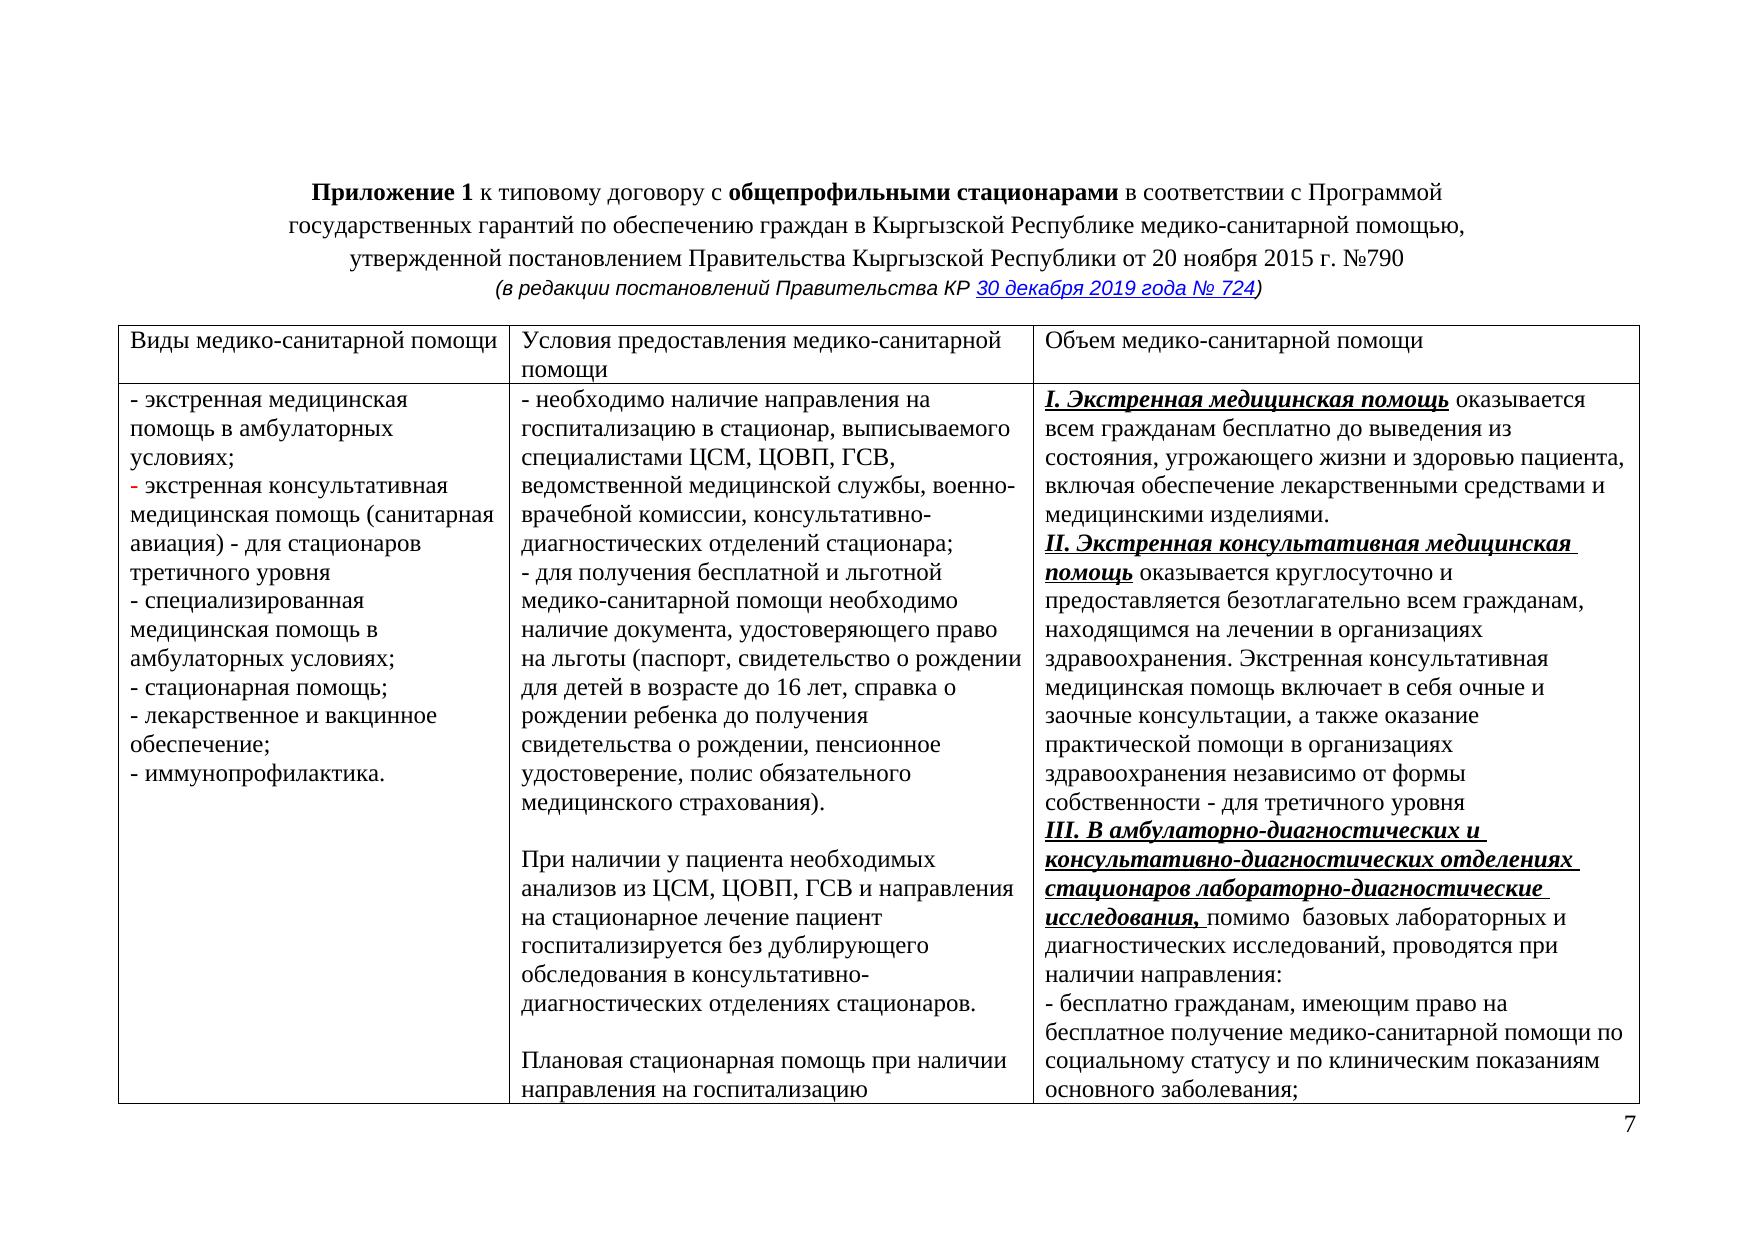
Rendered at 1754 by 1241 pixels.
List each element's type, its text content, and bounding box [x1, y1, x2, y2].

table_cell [1034, 384, 1639, 1103]
text (в редакции постановлений Правительства КР 30 декабря 2019 года № 724) [236, 276, 1518, 300]
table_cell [510, 384, 1033, 1103]
table_header Объем медико-санитарной помощи [1034, 326, 1639, 383]
table_header Виды медико-санитарной помощи [119, 326, 509, 383]
text Приложение 1 к типовому договору с общепрофильными стационарами в соответствии с Программой государственных гарантий по обеспечению граждан в Кыргызской Республике медико-санитарной помощью, утвержденной постановлением Правительства Кыргызской Республики от 20 ноября 2015 г. №790 [236, 177, 1518, 272]
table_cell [119, 384, 509, 1103]
table_header Условия предоставления медико-санитарной помощи [510, 326, 1033, 383]
